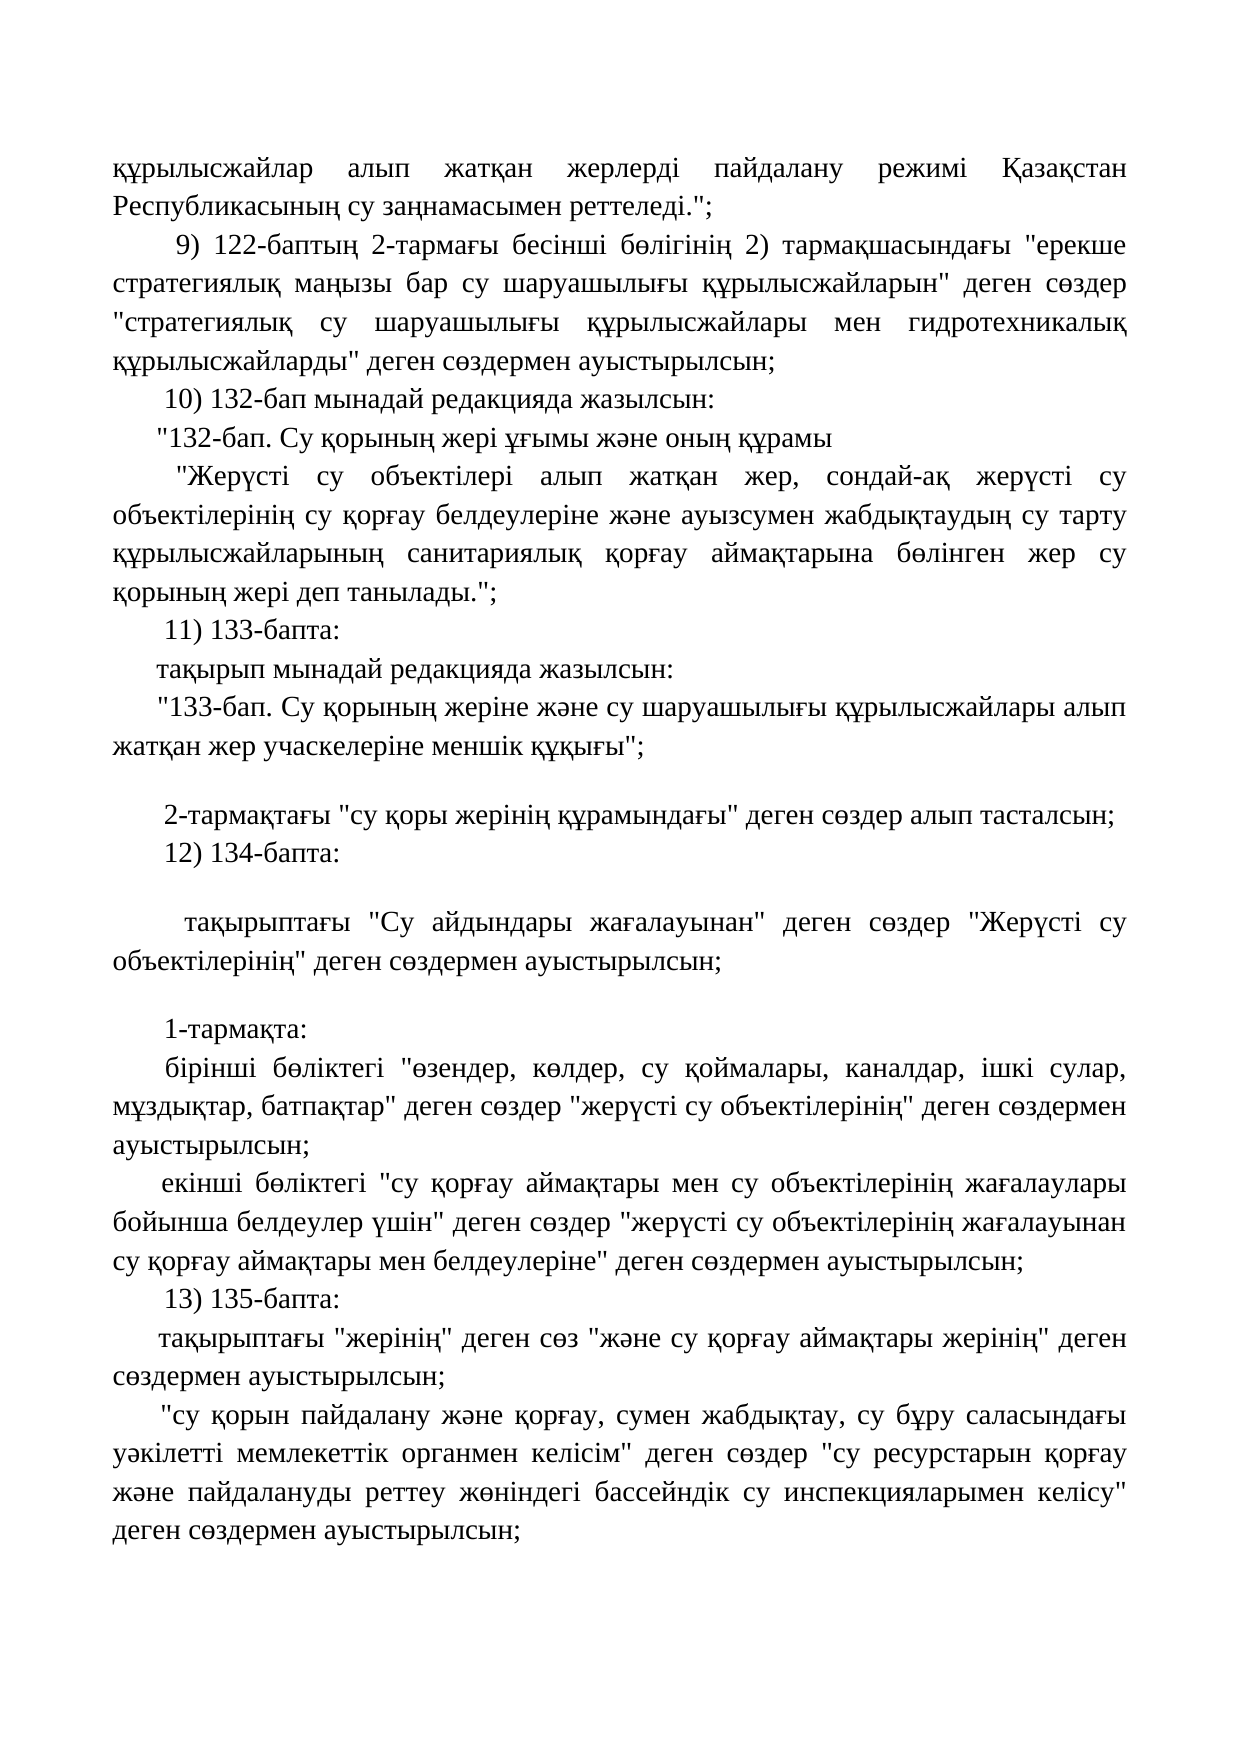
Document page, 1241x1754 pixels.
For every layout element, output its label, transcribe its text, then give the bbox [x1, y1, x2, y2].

text "132-бап. Су қорының жері ұғымы және оның құрамы [112, 420, 1128, 453]
text 12) 134-бапта: [112, 835, 1128, 869]
text 11) 133-бапта: [112, 612, 1128, 646]
text екінші бөліктегі "су қорғау аймақтары мен су объектілерінің жағалаулары бойынша белдеулер үшін" деген сөздер "жерүсті су объектілерінің жағалауынан су қорғау аймақтары мен белдеулеріне" деген сөздермен ауыстырылсын; [112, 1166, 1128, 1276]
text "Жерүсті су объектілері алып жатқан жер, сондай-ақ жерүсті су объектілерінің су қорғау белдеулеріне және ауызсумен жабдықтаудың су тарту құрылысжайларының санитариялық қорғау аймақтарына бөлінген жер су қорының жері деп танылады."; [112, 458, 1128, 607]
text тақырып мынадай редакцияда жазылсын: [112, 651, 1128, 684]
text "133-бап. Су қорының жеріне және су шаруашылығы құрылысжайлары алып жатқан жер учаскелеріне меншік құқығы"; [112, 689, 1128, 762]
text 9) 122-баптың 2-тармағы бесінші бөлігінің 2) тармақшасындағы "ерекше стратегиялық маңызы бар су шаруашылығы құрылысжайларын" деген сөздер "стратегиялық су шаруашылығы құрылысжайлары мен гидротехникалық құрылысжайларды" деген сөздермен ауыстырылсын; [112, 227, 1128, 376]
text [112, 150, 1128, 222]
text "су қорын пайдалану және қорғау, сумен жабдықтау, су бұру саласындағы уәкілетті мемлекеттік органмен келiсiм" деген сөздер "су ресурстарын қорғау және пайдалануды реттеу жөніндегі бассейндік су инспекцияларымен келiсу" деген сөздермен ауыстырылсын; [112, 1397, 1128, 1546]
text тақырыптағы "жерiнiң" деген сөз "және су қорғау аймақтары жерiнiң" деген сөздермен ауыстырылсын; [112, 1320, 1128, 1392]
text бірінші бөліктегі "өзендер, көлдер, су қоймалары, каналдар, ішкі сулар, мұздықтар, батпақтар" деген сөздер "жерүсті су объектілерінің" деген сөздермен ауыстырылсын; [112, 1050, 1128, 1161]
text 13) 135-бапта: [112, 1281, 1128, 1315]
text 10) 132-бап мынадай редакцияда жазылсын: [112, 381, 1128, 415]
text 1-тармақта: [112, 1011, 1128, 1045]
text тақырыптағы "Су айдындары жағалауынан" деген сөздер "Жерүсті су объектілерінің" деген сөздермен ауыстырылсын; [112, 904, 1128, 976]
text 2-тармақтағы "су қоры жерiнiң құрамындағы" деген сөздер алып тасталсын; [112, 797, 1128, 830]
